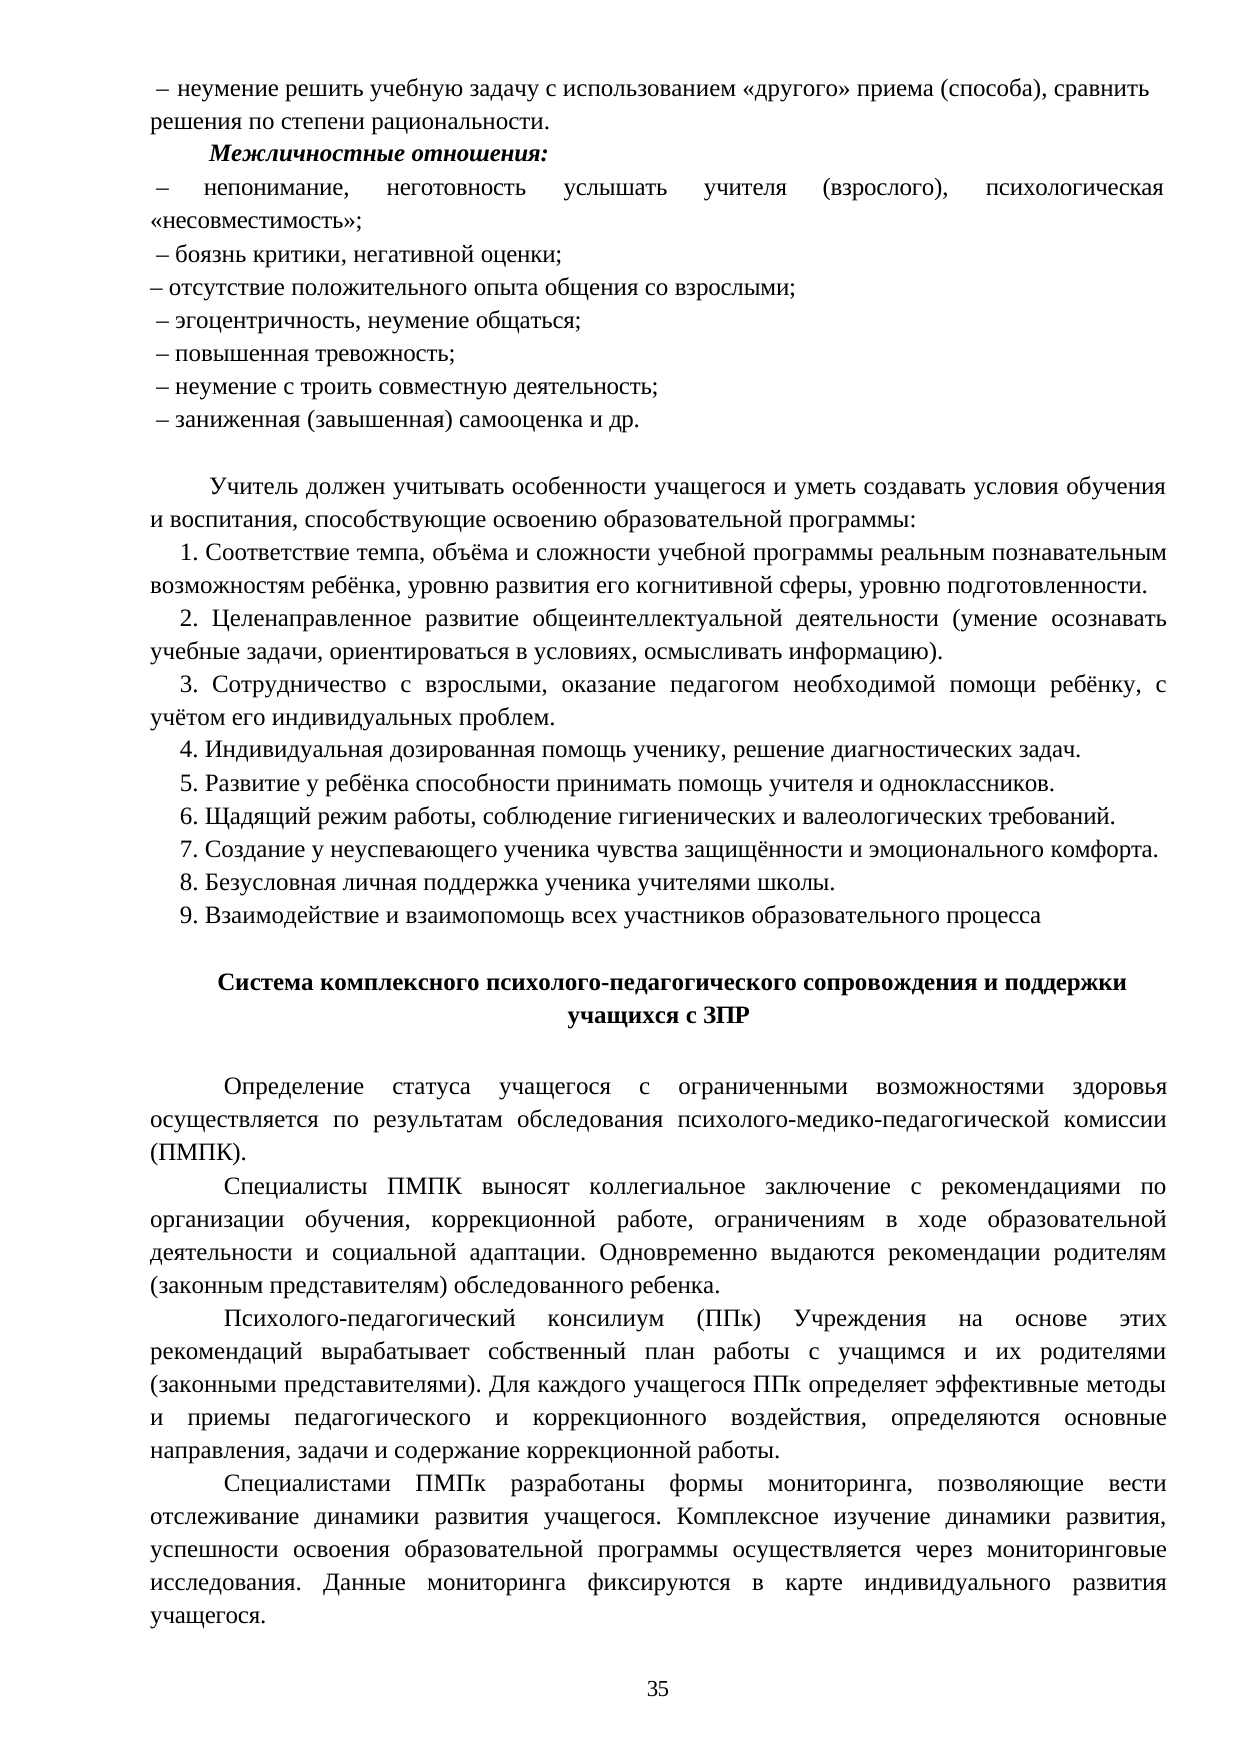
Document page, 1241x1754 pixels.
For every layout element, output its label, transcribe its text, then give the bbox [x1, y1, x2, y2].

list эгоцентричность, неумение общаться; [156, 305, 1226, 334]
text Определение статуса учащегося с ограниченными возможностями здоровья осуществляется по результатам обследования психолого-медико-педагогической комиссии (ПМПК). [150, 1071, 1168, 1166]
list непонимание, неготовность услышать учителя (взрослого), психологическая [156, 172, 1226, 201]
text «несовместимость»; [150, 205, 1226, 234]
list заниженная (завышенная) самооценка и др. [156, 404, 1226, 433]
subtitle Система комплексного психолого-педагогического сопровождения и поддержки [217, 967, 1226, 996]
list Создание у неуспевающего ученика чувства защищённости и эмоционального комфорта. [179, 834, 1226, 863]
text Специалистами ПМПк разработаны формы мониторинга, позволяющие вести отслеживание динамики развития учащегося. Комплексное изучение динамики развития, успешности освоения образовательной программы осуществляется через мониторинговые исследования. Данные мониторинга фиксируются в карте индивидуального развития учащегося. [150, 1468, 1168, 1629]
list боязнь критики, негативной оценки; [156, 239, 1226, 267]
list Соответствие темпа, объёма и сложности учебной программы реальным познавательным возможностям ребёнка, уровню развития его когнитивной сферы, уровню подготовленности. [150, 537, 1168, 599]
list Сотрудничество с взрослыми, оказание педагогом необходимой помощи ребёнку, с учётом его индивидуальных проблем. [150, 669, 1167, 731]
list неумение с троить совместную деятельность; [156, 371, 1226, 400]
text Психолого-педагогический консилиум (ППк) Учреждения на основе этих рекомендаций вырабатывает собственный план работы с учащимся и их родителями (законными представителями). Для каждого учащегося ППк определяет эффективные методы и приемы педагогического и коррекционного воздействия, определяются основные направления, задачи и содержание коррекционной работы. [150, 1303, 1168, 1464]
text учащихся с ЗПР [306, 1000, 1011, 1029]
list повышенная тревожность; [156, 338, 1226, 367]
list Целенаправленное развитие общеинтеллектуальной деятельности (умение осознавать учебные задачи, ориентироваться в условиях, осмысливать информацию). [150, 603, 1167, 665]
text Специалисты ПМПК выносят коллегиальное заключение с рекомендациями по организации обучения, коррекционной работе, ограничениям в ходе образовательной деятельности и социальной адаптации. Одновременно выдаются рекомендации родителям (законным представителям) обследованного ребенка. [150, 1171, 1167, 1299]
list неумение решить учебную задачу с использованием «другого» приема (способа), сравнить решения по степени рациональности. [150, 73, 1167, 135]
list отсутствие положительного опыта общения со взрослыми; [150, 272, 1226, 301]
text Учитель должен учитывать особенности учащегося и уметь создавать условия обучения и воспитания, способствующие освоению образовательной программы: [150, 471, 1167, 533]
list Щадящий режим работы, соблюдение гигиенических и валеологических требований. [179, 801, 1226, 829]
list Взаимодействие и взаимопомощь всех участников образовательного процесса [179, 901, 1226, 929]
list Безусловная личная поддержка ученика учителями школы. [179, 867, 1226, 896]
subtitle Межличностные отношения: [209, 139, 1226, 167]
list Индивидуальная дозированная помощь ученику, решение диагностических задач. [179, 735, 1226, 764]
list Развитие у ребёнка способности принимать помощь учителя и одноклассников. [179, 768, 1226, 796]
